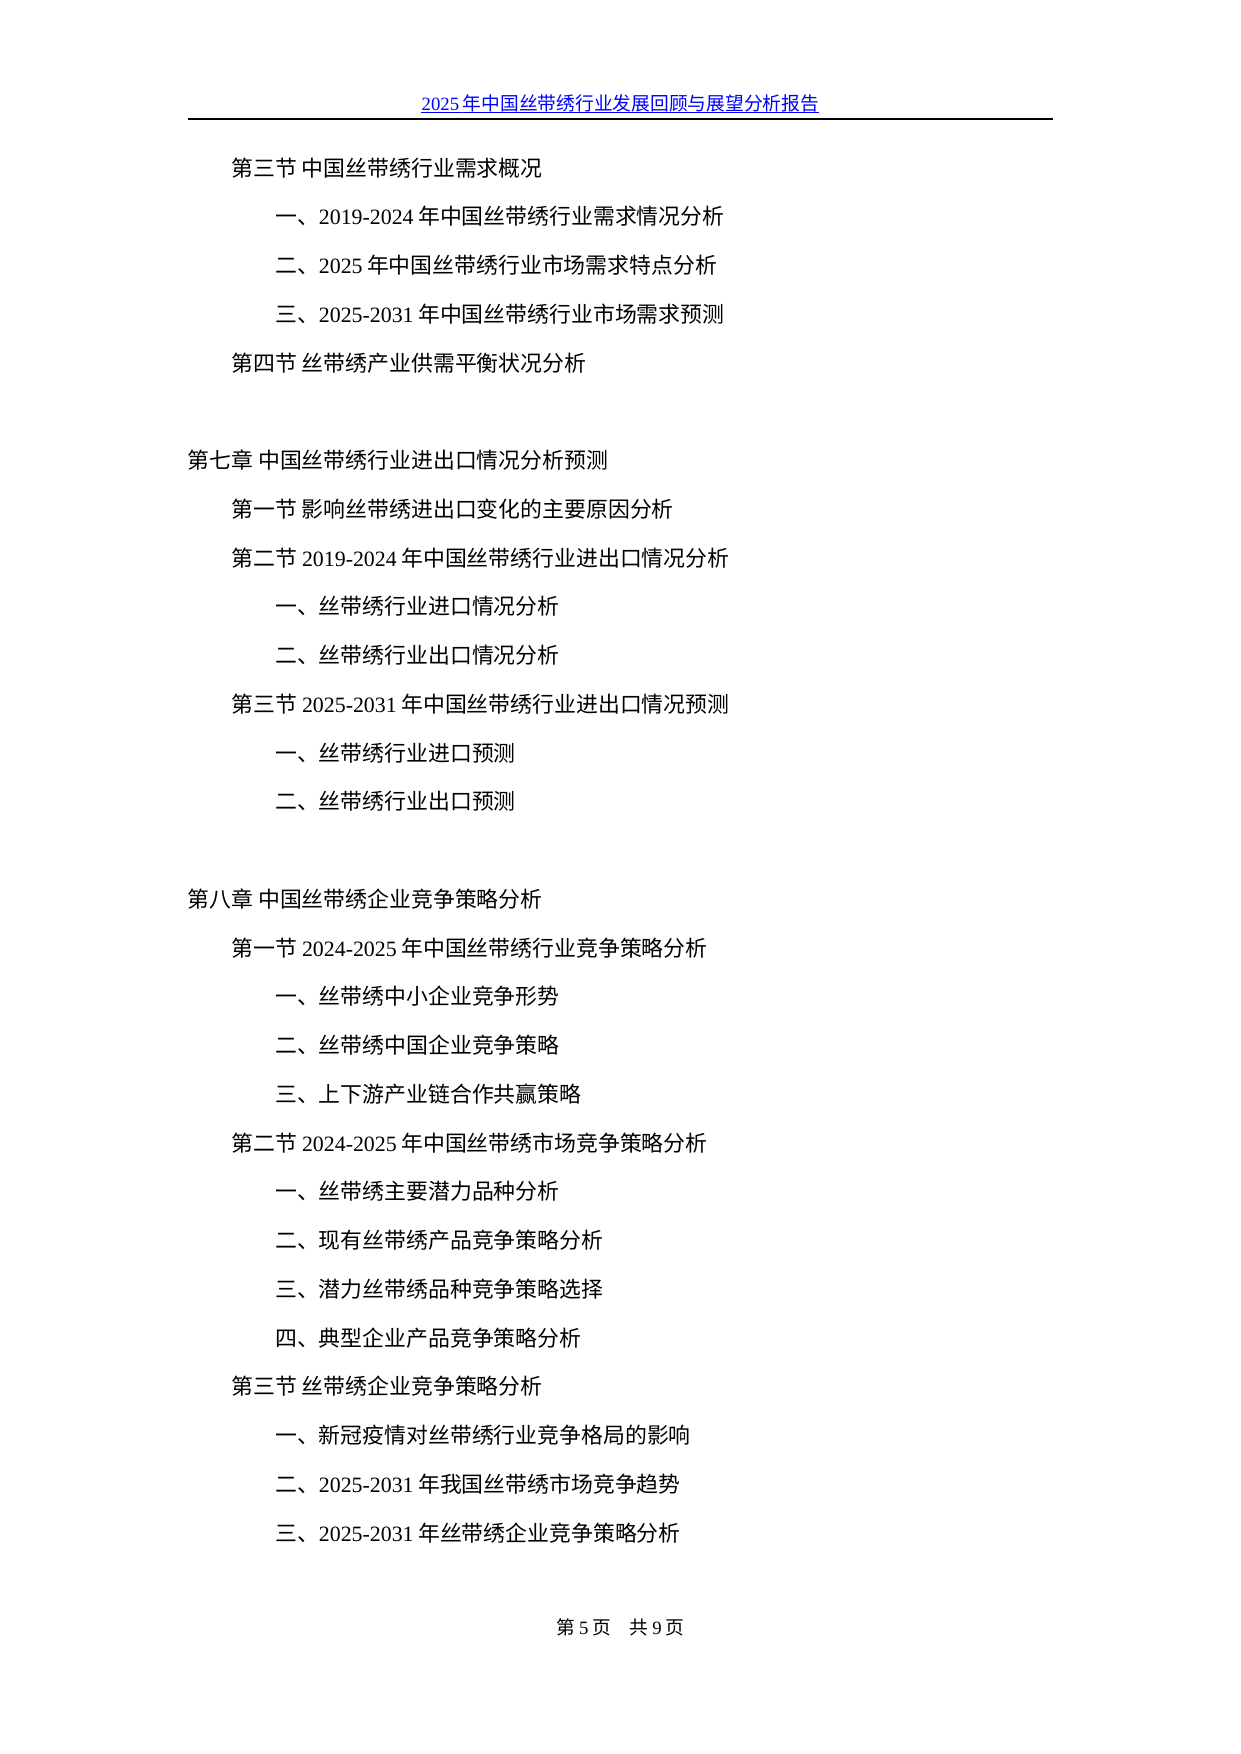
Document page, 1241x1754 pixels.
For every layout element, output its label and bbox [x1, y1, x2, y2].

text [187, 150, 1053, 1548]
